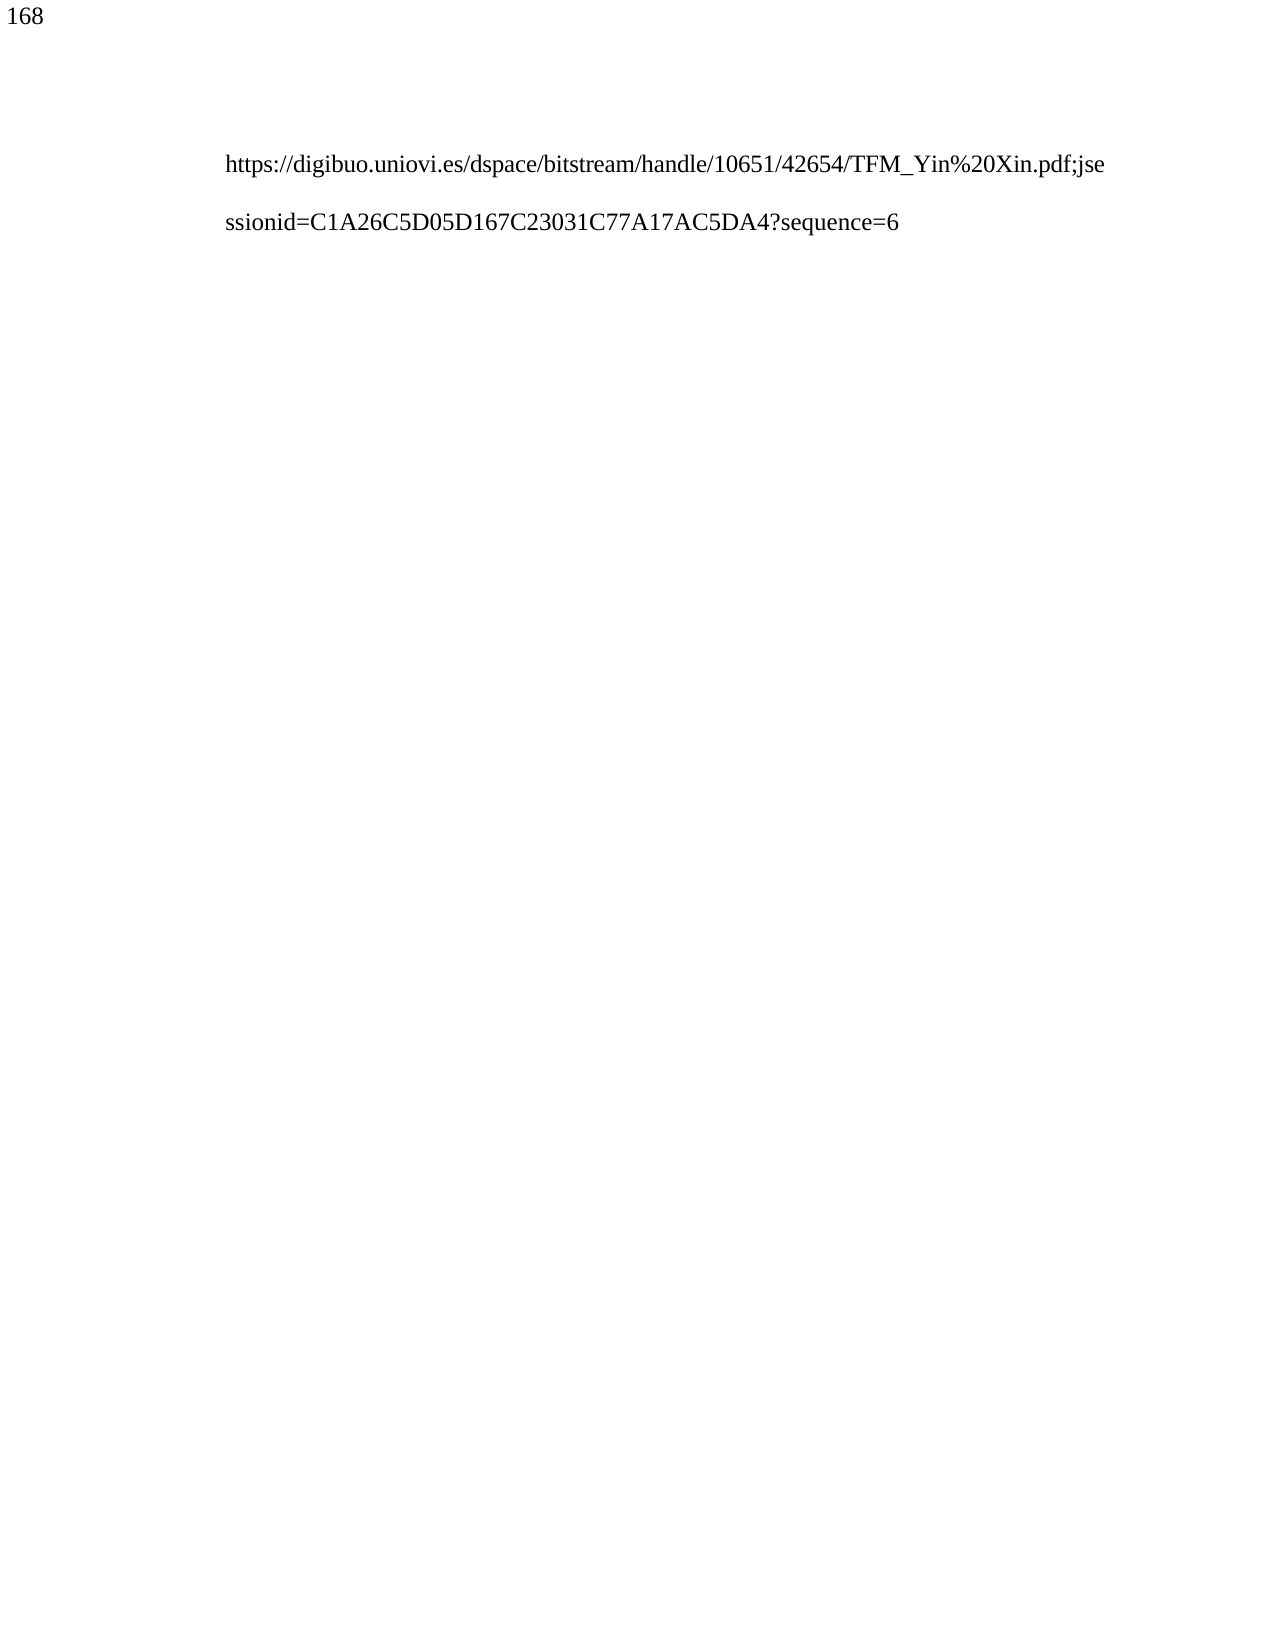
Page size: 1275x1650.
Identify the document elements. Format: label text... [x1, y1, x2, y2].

text https://digibuo.uniovi.es/dspace/bitstream/handle/10651/42654/TFM_Yin%20Xin.pdf;jse ssionid=C1A26C5D05D167C23031C77A17AC5DA4?sequence=6 [225, 149, 1125, 235]
